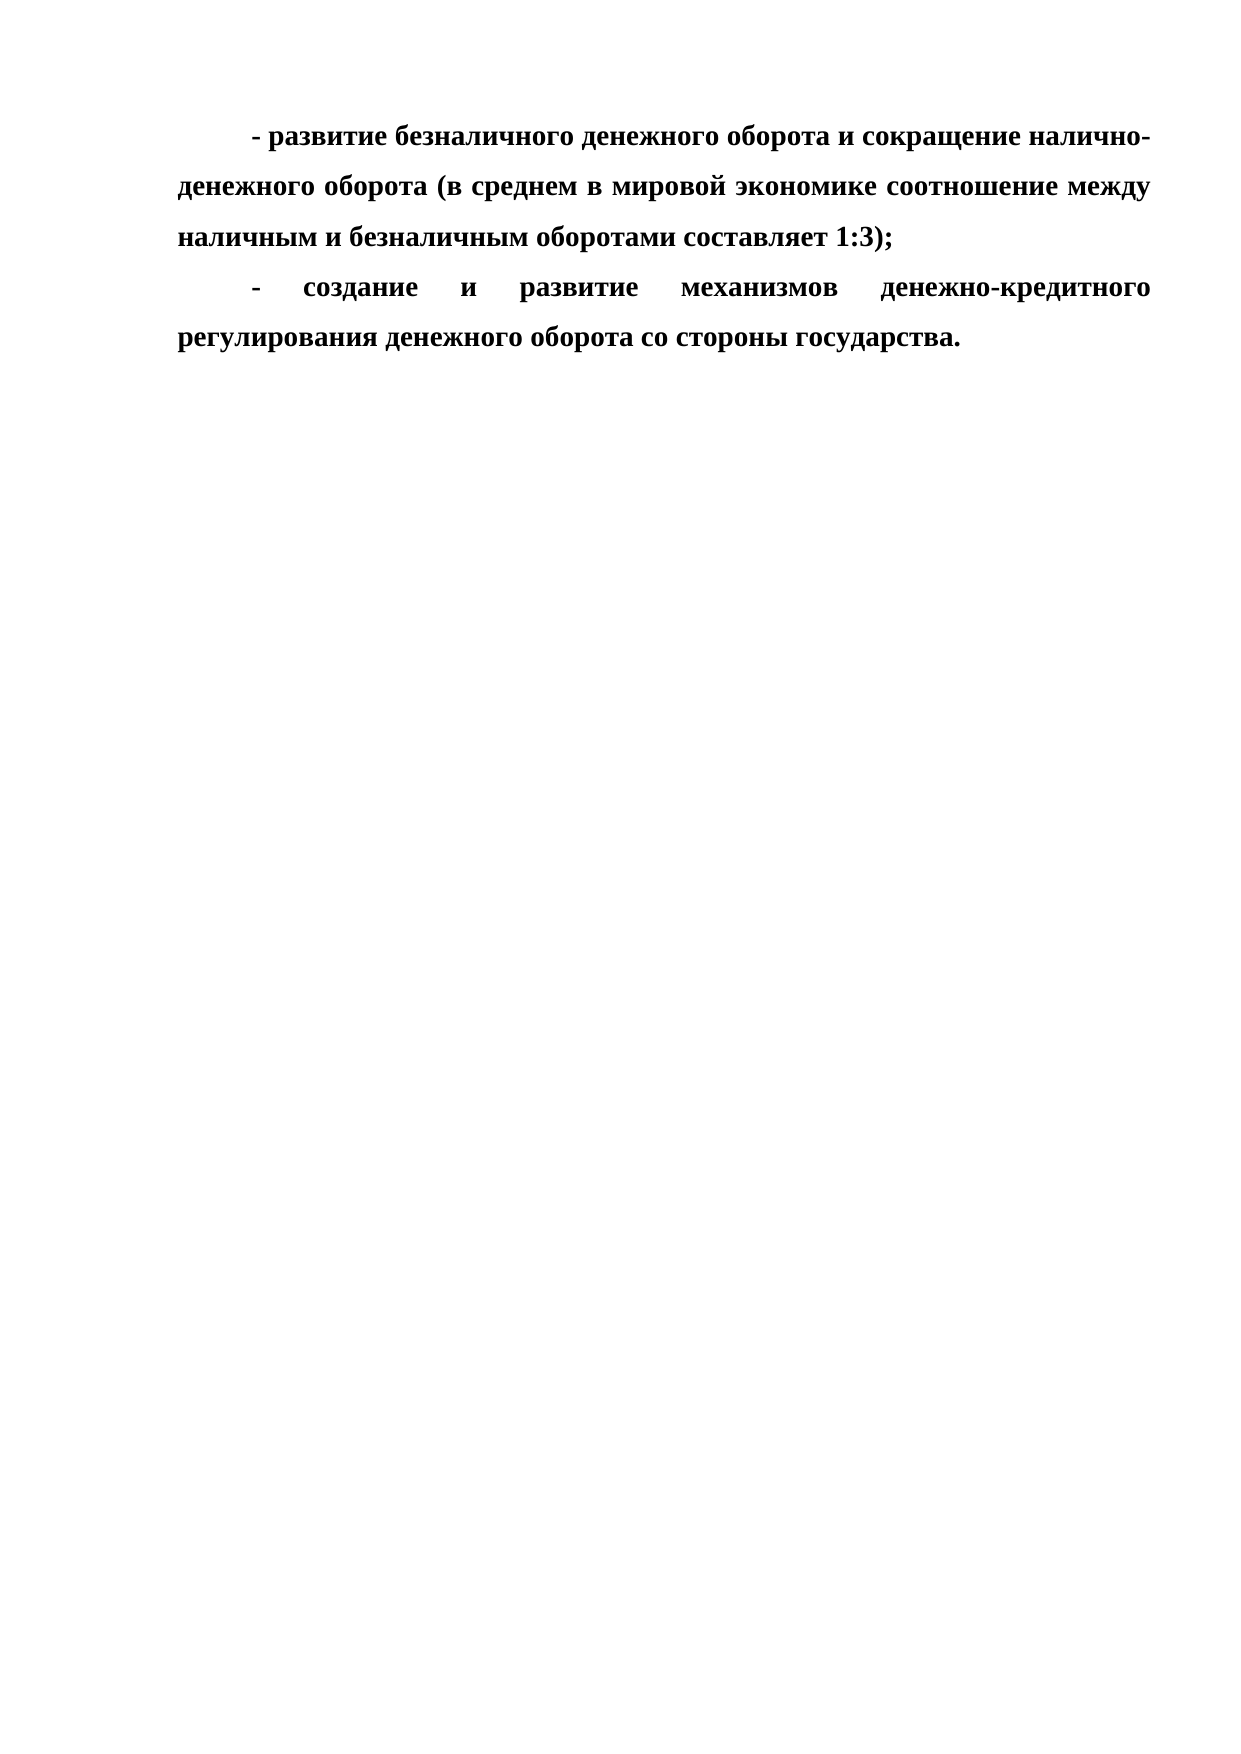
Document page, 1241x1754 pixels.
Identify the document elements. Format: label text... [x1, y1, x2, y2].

subtitle - развитие безналичного денежного оборота и сокращение налично-денежного оборота (в среднем в мировой экономике соотношение между наличным и безналичным оборотами составляет 1:3); [177, 118, 1152, 252]
subtitle - создание и развитие механизмов денежно-кредитного регулирования денежного оборота со стороны государства. [177, 269, 1152, 353]
